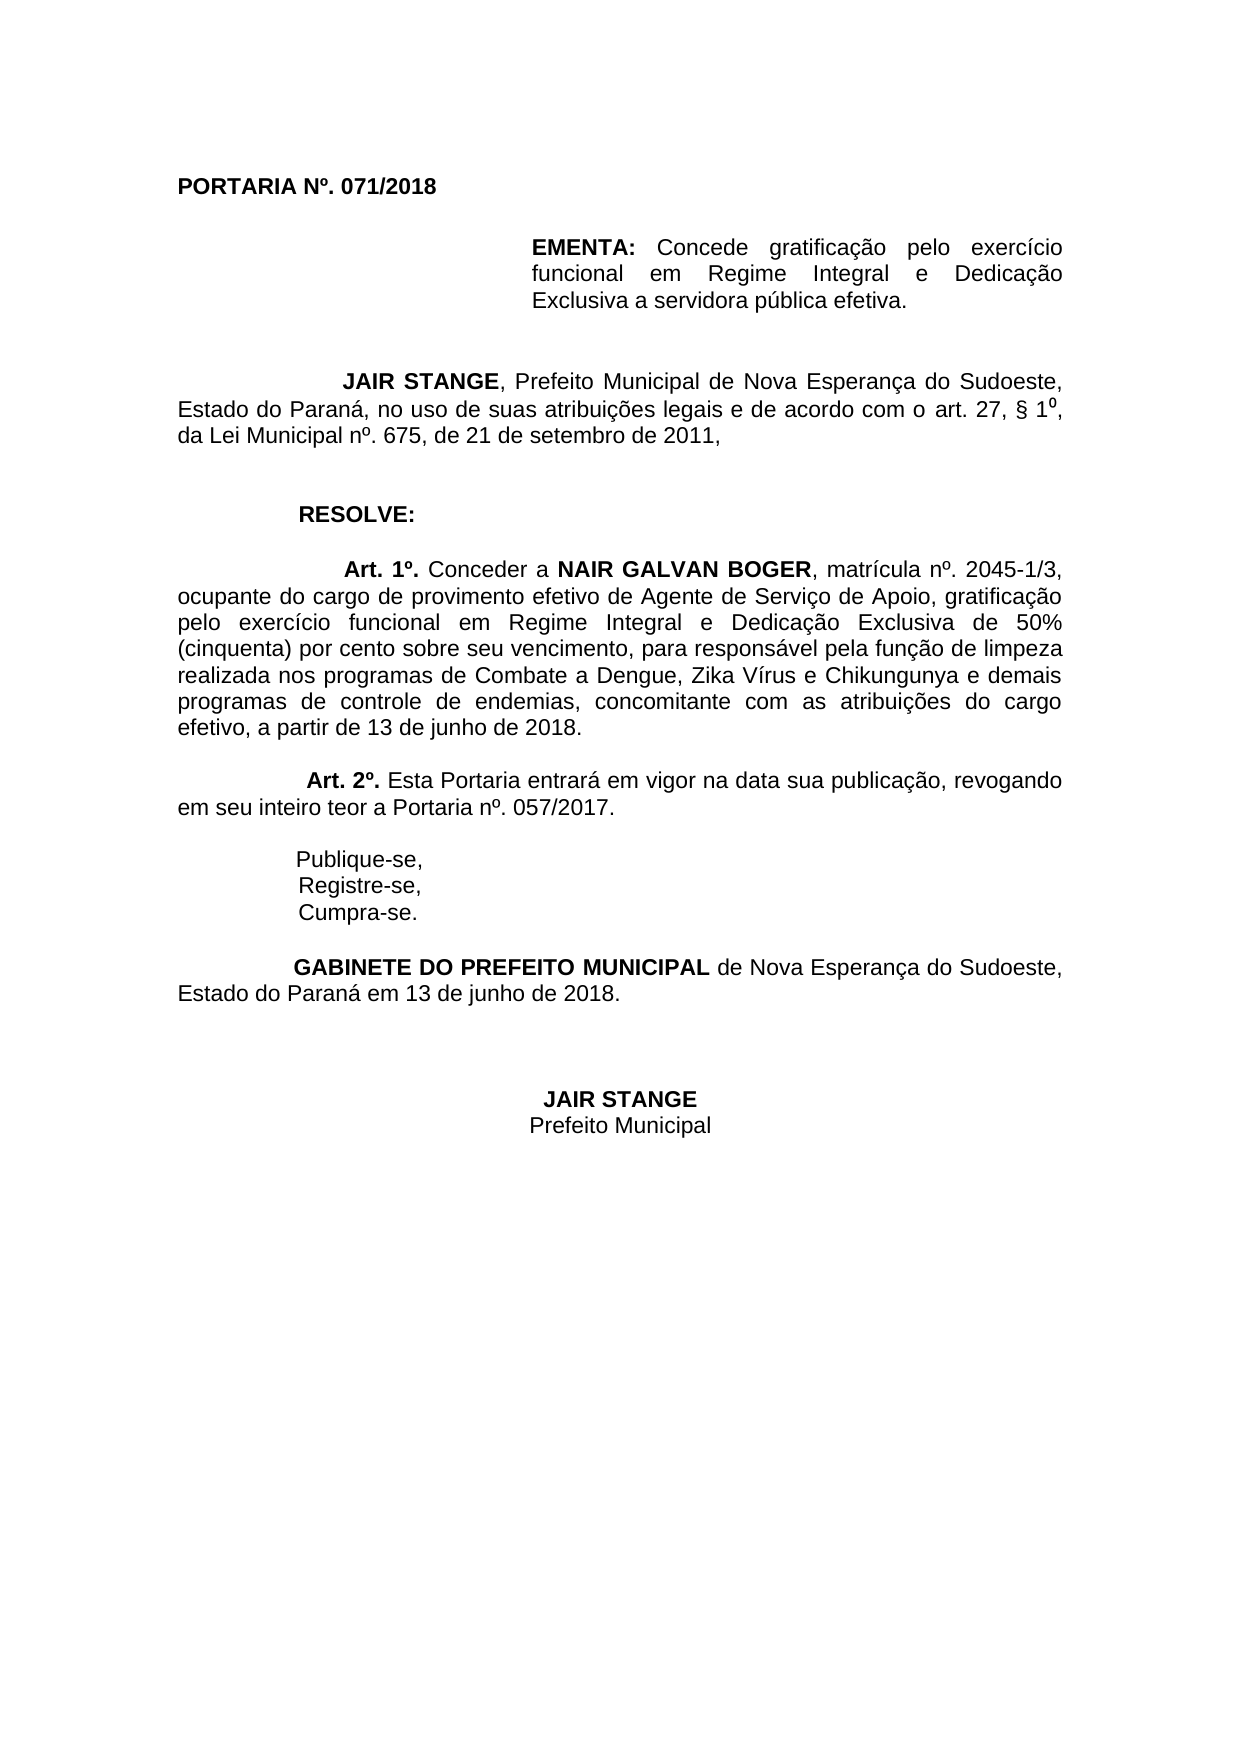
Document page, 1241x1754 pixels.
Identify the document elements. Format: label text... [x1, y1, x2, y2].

text Art. 1º. Conceder a NAIR GALVAN BOGER, matrícula nº. 2045-1/3, ocupante do cargo de provimento efetivo de Agente de Serviço de Apoio, gratificação pelo exercício funcional em Regime Integral e Dedicação Exclusiva de 50% (cinquenta) por cento sobre seu vencimento, para responsável pela função de limpeza realizada nos programas de Combate a Dengue, Zika Vírus e Chikungunya e demais programas de controle de endemias, concomitante com as atribuições do cargo efetivo, a partir de 13 de junho de 2018. [177, 556, 1063, 741]
text Art. 2º. Esta Portaria entrará em vigor na data sua publicação, revogando em seu inteiro teor a Portaria nº. 057/2017. [177, 767, 1063, 820]
subtitle JAIR STANGE [177, 1086, 1063, 1112]
text EMENTA: Concede gratificação pelo exercício funcional em Regime Integral e Dedicação Exclusiva a servidora pública efetiva. [532, 234, 1063, 313]
text JAIR STANGE, Prefeito Municipal de Nova Esperança do Sudoeste, Estado do Paraná, no uso de suas atribuições legais e de acordo com o art. 27, § 1⁰, da Lei Municipal nº. 675, de 21 de setembro de 2011, [177, 368, 1063, 448]
text Prefeito Municipal [177, 1112, 1063, 1138]
text Publique-se, [177, 846, 1063, 872]
text GABINETE DO PREFEITO MUNICIPAL de Nova Esperança do Sudoeste, Estado do Paraná em 13 de junho de 2018. [177, 954, 1063, 1007]
text Cumpra-se. [177, 899, 1063, 925]
text RESOLVE: [177, 501, 1063, 527]
subtitle PORTARIA Nº. 071/2018 [177, 173, 1063, 199]
text Registre-se, [177, 872, 1063, 899]
